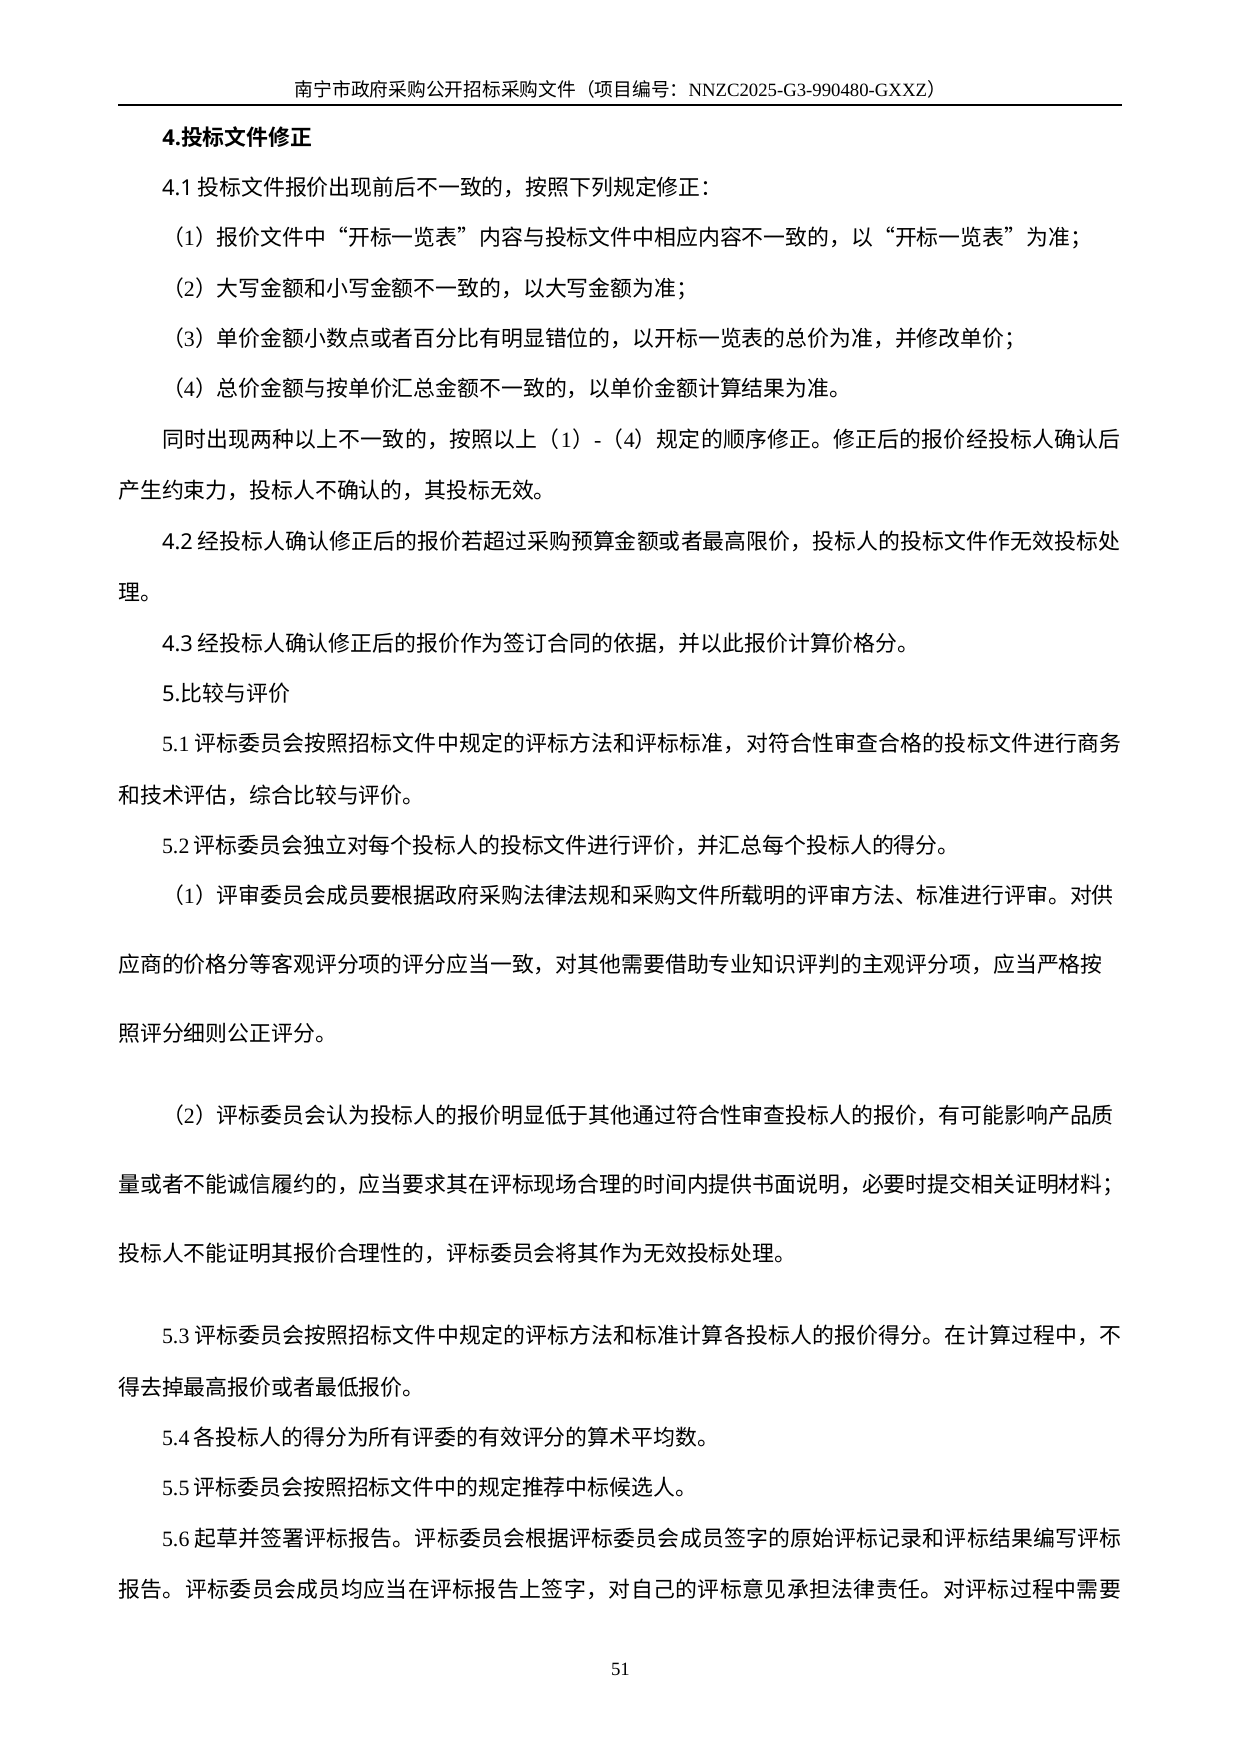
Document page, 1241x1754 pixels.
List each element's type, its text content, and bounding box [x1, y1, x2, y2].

text （2）大写金额和小写金额不一致的，以大写金额为准； [118, 269, 1122, 304]
text （4）总价金额与按单价汇总金额不一致的，以单价金额计算结果为准。 [118, 370, 1122, 404]
text 同时出现两种以上不一致的，按照以上（1）-（4）规定的顺序修正。修正后的报价经投标人确认后产生约束力，投标人不确认的，其投标无效。 [118, 420, 1122, 506]
text 5.比较与评价 [118, 674, 1122, 709]
text （1）报价文件中“开标一览表”内容与投标文件中相应内容不一致的，以“开标一览表”为准； [118, 219, 1122, 253]
text 4.1投标文件报价出现前后不一致的，按照下列规定修正： [118, 169, 1122, 203]
list 评审委员会成员要根据政府采购法律法规和采购文件所载明的评审方法、标准进行评审。对供应商的价格分等客观评分项的评分应当一致，对其他需要借助专业知识评判的主观评分项，应当严格按照评分细则公正评分。 [118, 877, 1122, 1049]
text 5.4各投标人的得分为所有评委的有效评分的算术平均数。 [118, 1418, 1122, 1453]
text 4.2经投标人确认修正后的报价若超过采购预算金额或者最高限价，投标人的投标文件作无效投标处理。 [118, 522, 1122, 608]
list 评标委员会认为投标人的报价明显低于其他通过符合性审查投标人的报价，有可能影响产品质量或者不能诚信履约的，应当要求其在评标现场合理的时间内提供书面说明，必要时提交相关证明材料；投标人不能证明其报价合理性的，评标委员会将其作为无效投标处理。 [118, 1097, 1122, 1269]
text 5.2评标委员会独立对每个投标人的投标文件进行评价，并汇总每个投标人的得分。 [118, 827, 1122, 861]
text 5.1评标委员会按照招标文件中规定的评标方法和评标标准，对符合性审查合格的投标文件进行商务和技术评估，综合比较与评价。 [118, 725, 1122, 811]
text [118, 1519, 1122, 1605]
text 5.3评标委员会按照招标文件中规定的评标方法和标准计算各投标人的报价得分。在计算过程中，不得去掉最高报价或者最低报价。 [118, 1317, 1122, 1403]
text （3）单价金额小数点或者百分比有明显错位的，以开标一览表的总价为准，并修改单价； [118, 320, 1122, 354]
text 5.5评标委员会按照招标文件中的规定推荐中标候选人。 [118, 1469, 1122, 1503]
text 4.投标文件修正 [118, 118, 1122, 153]
text 4.3经投标人确认修正后的报价作为签订合同的依据，并以此报价计算价格分。 [118, 624, 1122, 659]
